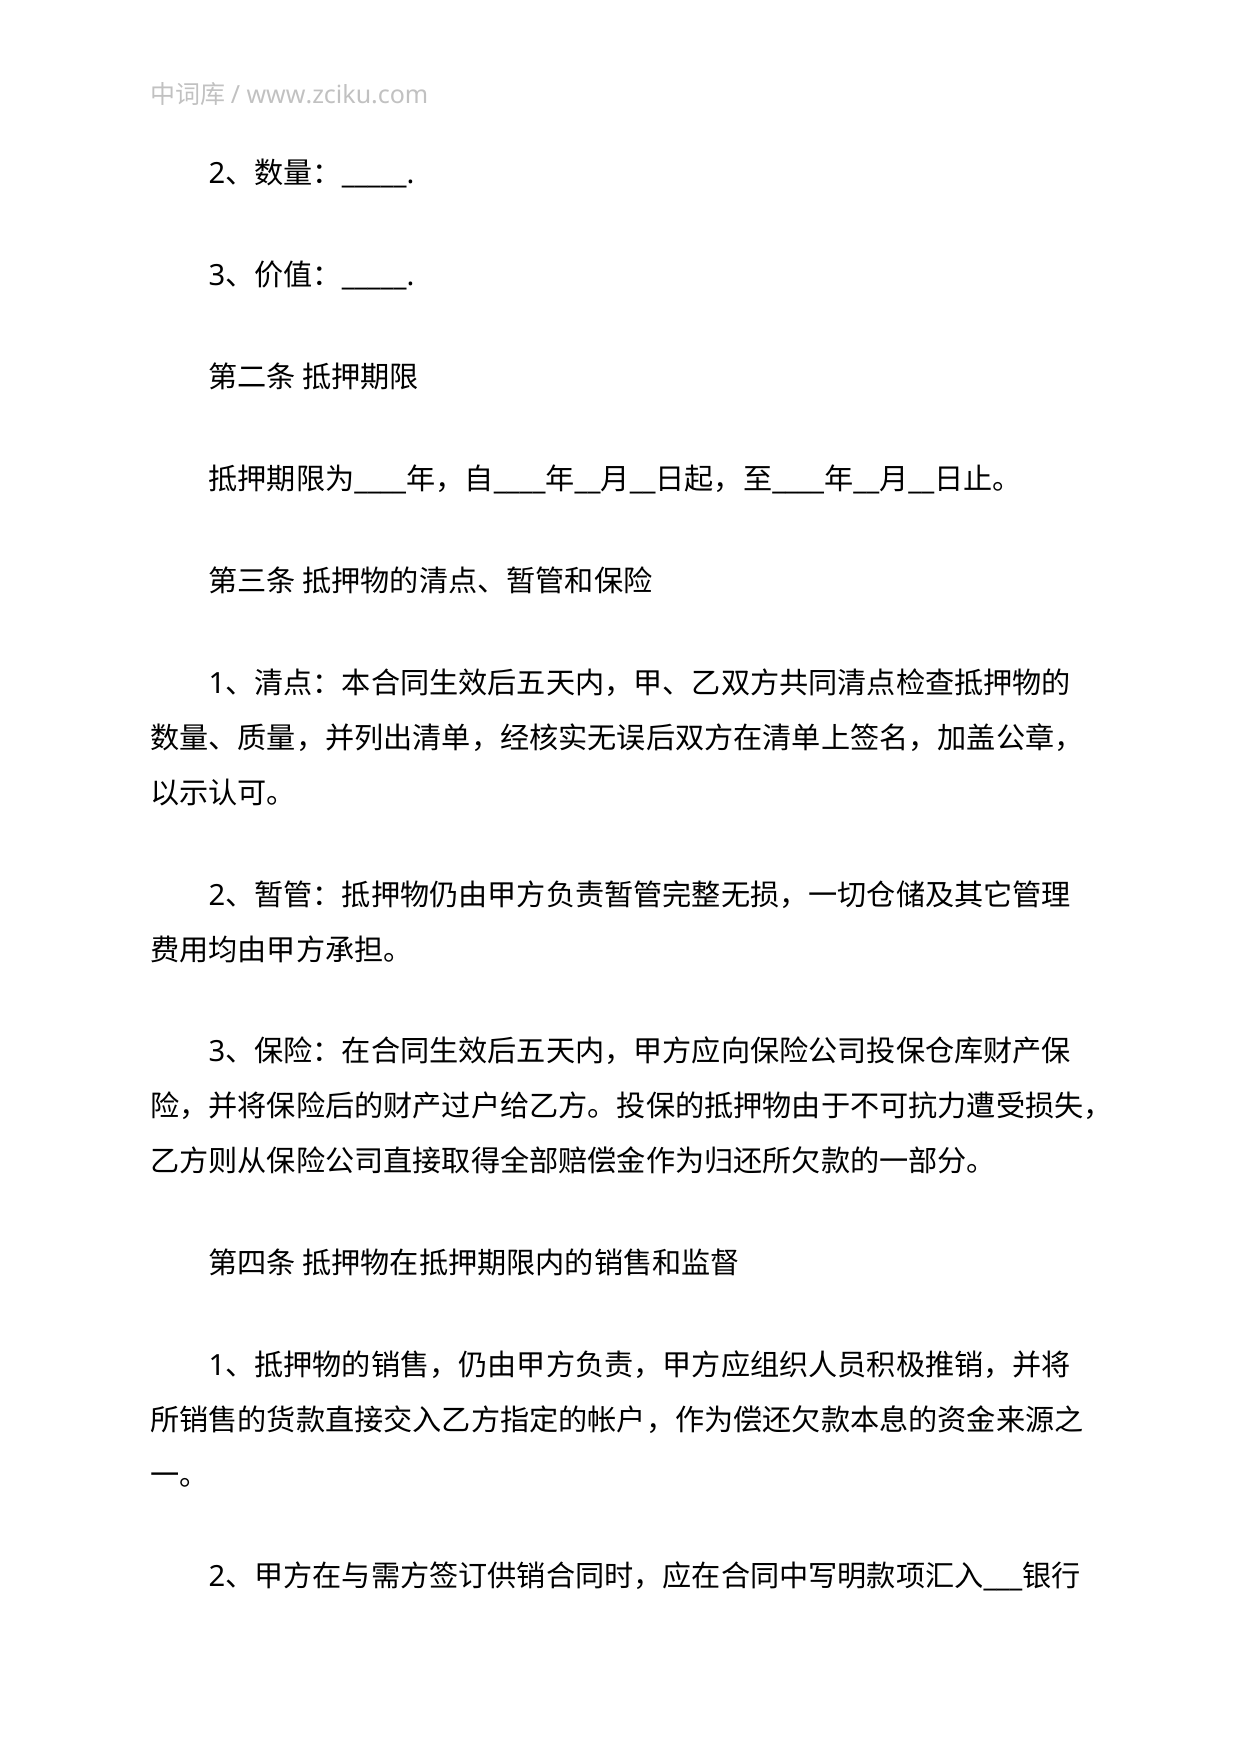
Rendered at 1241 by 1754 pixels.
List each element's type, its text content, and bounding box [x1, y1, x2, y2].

text 3、价值：_____. [150, 252, 1090, 294]
text 2、暂管：抵押物仍由甲方负责暂管完整无损，一切仓储及其它管理费用均由甲方承担。 [150, 871, 1090, 968]
text 3、保险：在合同生效后五天内，甲方应向保险公司投保仓库财产保险，并将保险后的财产过户给乙方。投保的抵押物由于不可抗力遭受损失，乙方则从保险公司直接取得全部赔偿金作为归还所欠款的一部分。 [150, 1028, 1090, 1180]
text 1、抵押物的销售，仍由甲方负责，甲方应组织人员积极推销，并将所销售的货款直接交入乙方指定的帐户，作为偿还欠款本息的资金来源之一。 [150, 1341, 1090, 1493]
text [150, 1553, 1090, 1595]
text 第二条 抵押期限 [150, 354, 1090, 396]
text 第四条 抵押物在抵押期限内的销售和监督 [150, 1239, 1090, 1282]
text 第三条 抵押物的清点、暂管和保险 [150, 558, 1090, 600]
text 2、数量：_____. [150, 150, 1090, 192]
text 抵押期限为____年，自____年__月__日起，至____年__月__日止。 [150, 456, 1090, 498]
text 1、清点：本合同生效后五天内，甲、乙双方共同清点检查抵押物的数量、质量，并列出清单，经核实无误后双方在清单上签名，加盖公章，以示认可。 [150, 659, 1090, 812]
